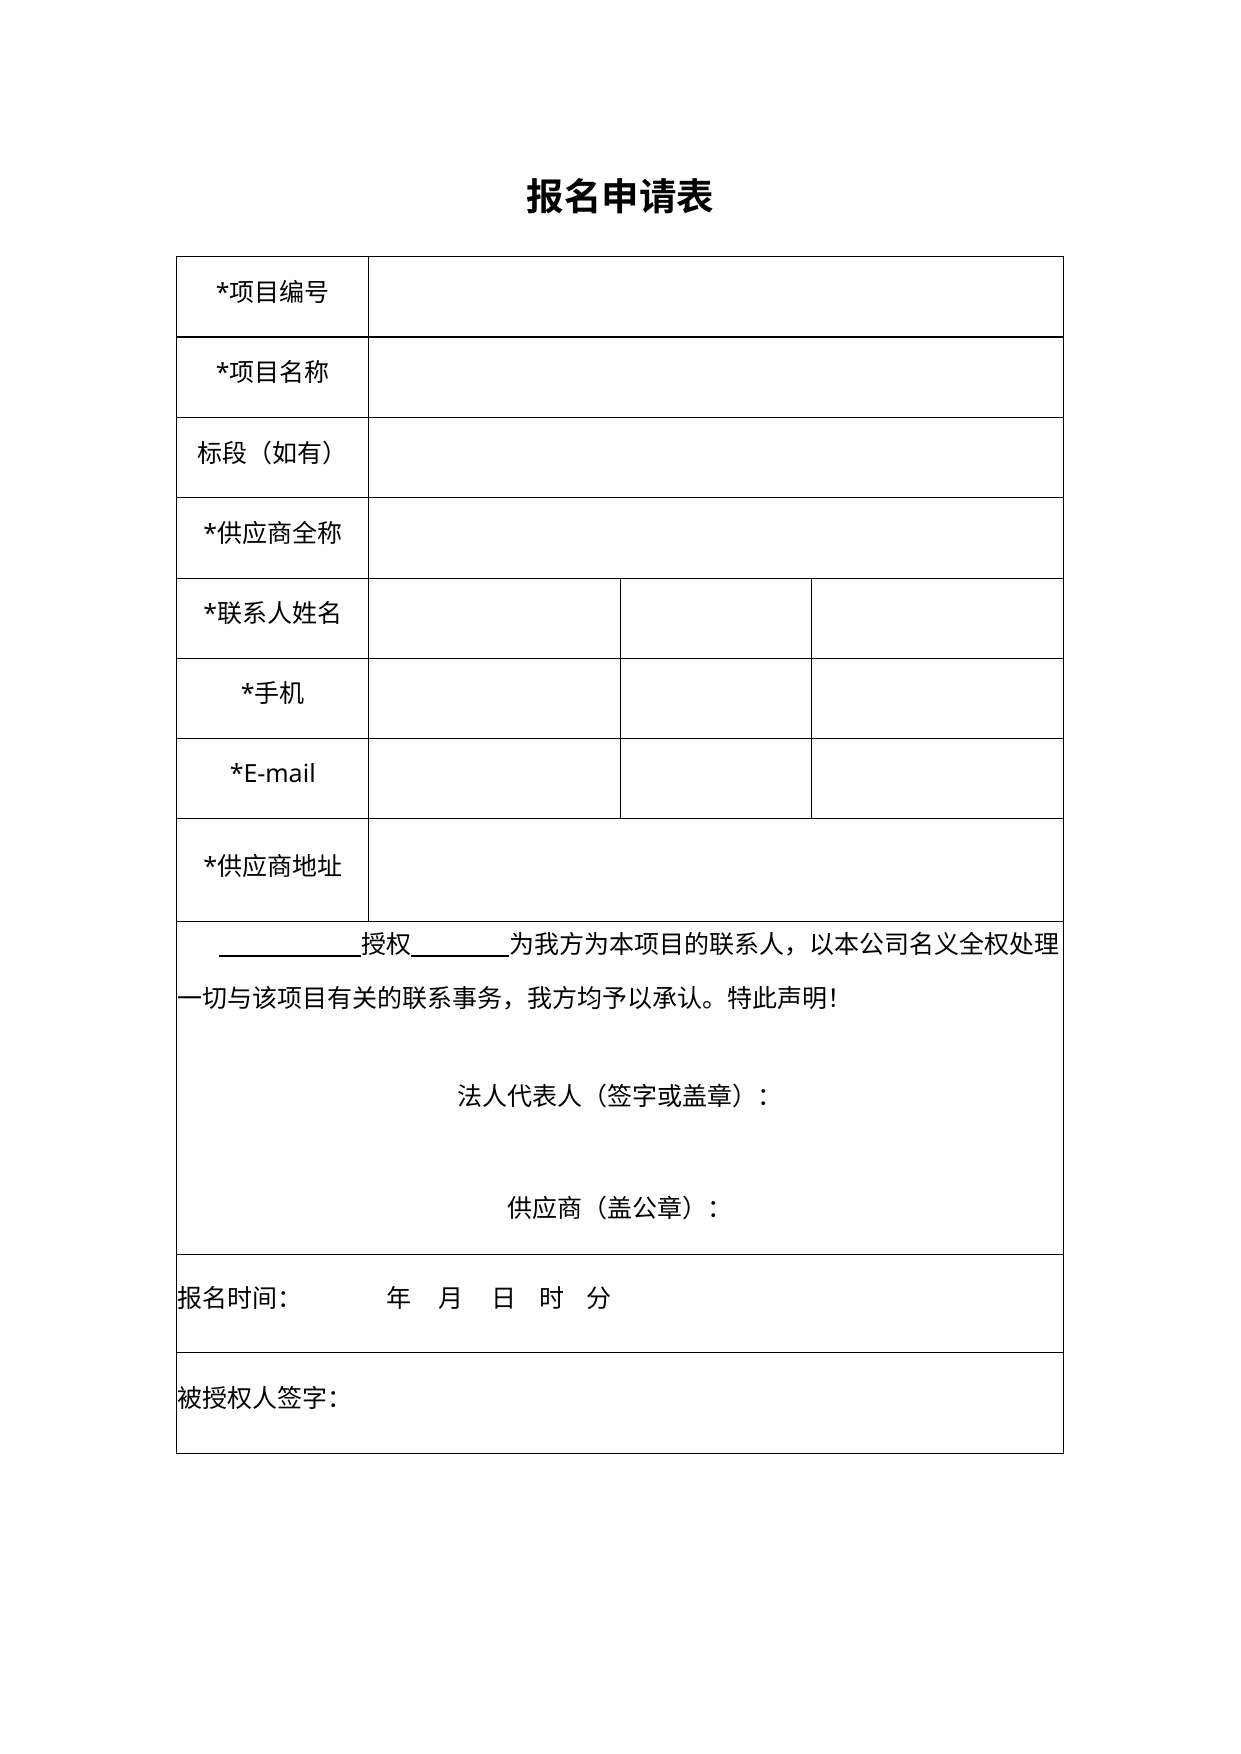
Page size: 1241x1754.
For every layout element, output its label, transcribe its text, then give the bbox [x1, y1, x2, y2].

table_cell 被授权人签字： [177, 1353, 1063, 1452]
table_cell *供应商全称 [177, 498, 368, 577]
table_cell *联系人姓名 [177, 579, 368, 658]
table_cell *供应商地址 [177, 819, 368, 921]
table_cell [369, 338, 1063, 417]
table_cell [369, 659, 620, 738]
table_cell 授权 为我方为本项目的联系人，以本公司名义全权处理一切与该项目有关的联系事务，我方均予以承认。特此声明！ 法人代表人（签字或盖章）： 供应商（盖公章）： [177, 922, 1063, 1254]
table_cell *手机 [177, 659, 368, 738]
table_cell [812, 739, 1063, 818]
table_cell [812, 659, 1063, 738]
table_header [369, 257, 1063, 336]
table_cell 标段（如有） [177, 418, 368, 497]
table_cell [369, 819, 1063, 921]
table_cell [812, 579, 1063, 658]
table_cell [369, 739, 620, 818]
table_cell *项目名称 [177, 338, 368, 417]
table_cell [621, 579, 811, 658]
table_cell 报名时间： 年 月 日 时 分 [177, 1255, 1063, 1352]
table_cell [369, 418, 1063, 497]
text 报名申请表 [187, 162, 1053, 227]
table_cell [369, 498, 1063, 577]
table_cell [621, 739, 811, 818]
table_header *项目编号 [177, 257, 368, 336]
table_cell [621, 659, 811, 738]
table_cell *E-mail [177, 739, 368, 818]
table_cell [369, 579, 620, 658]
